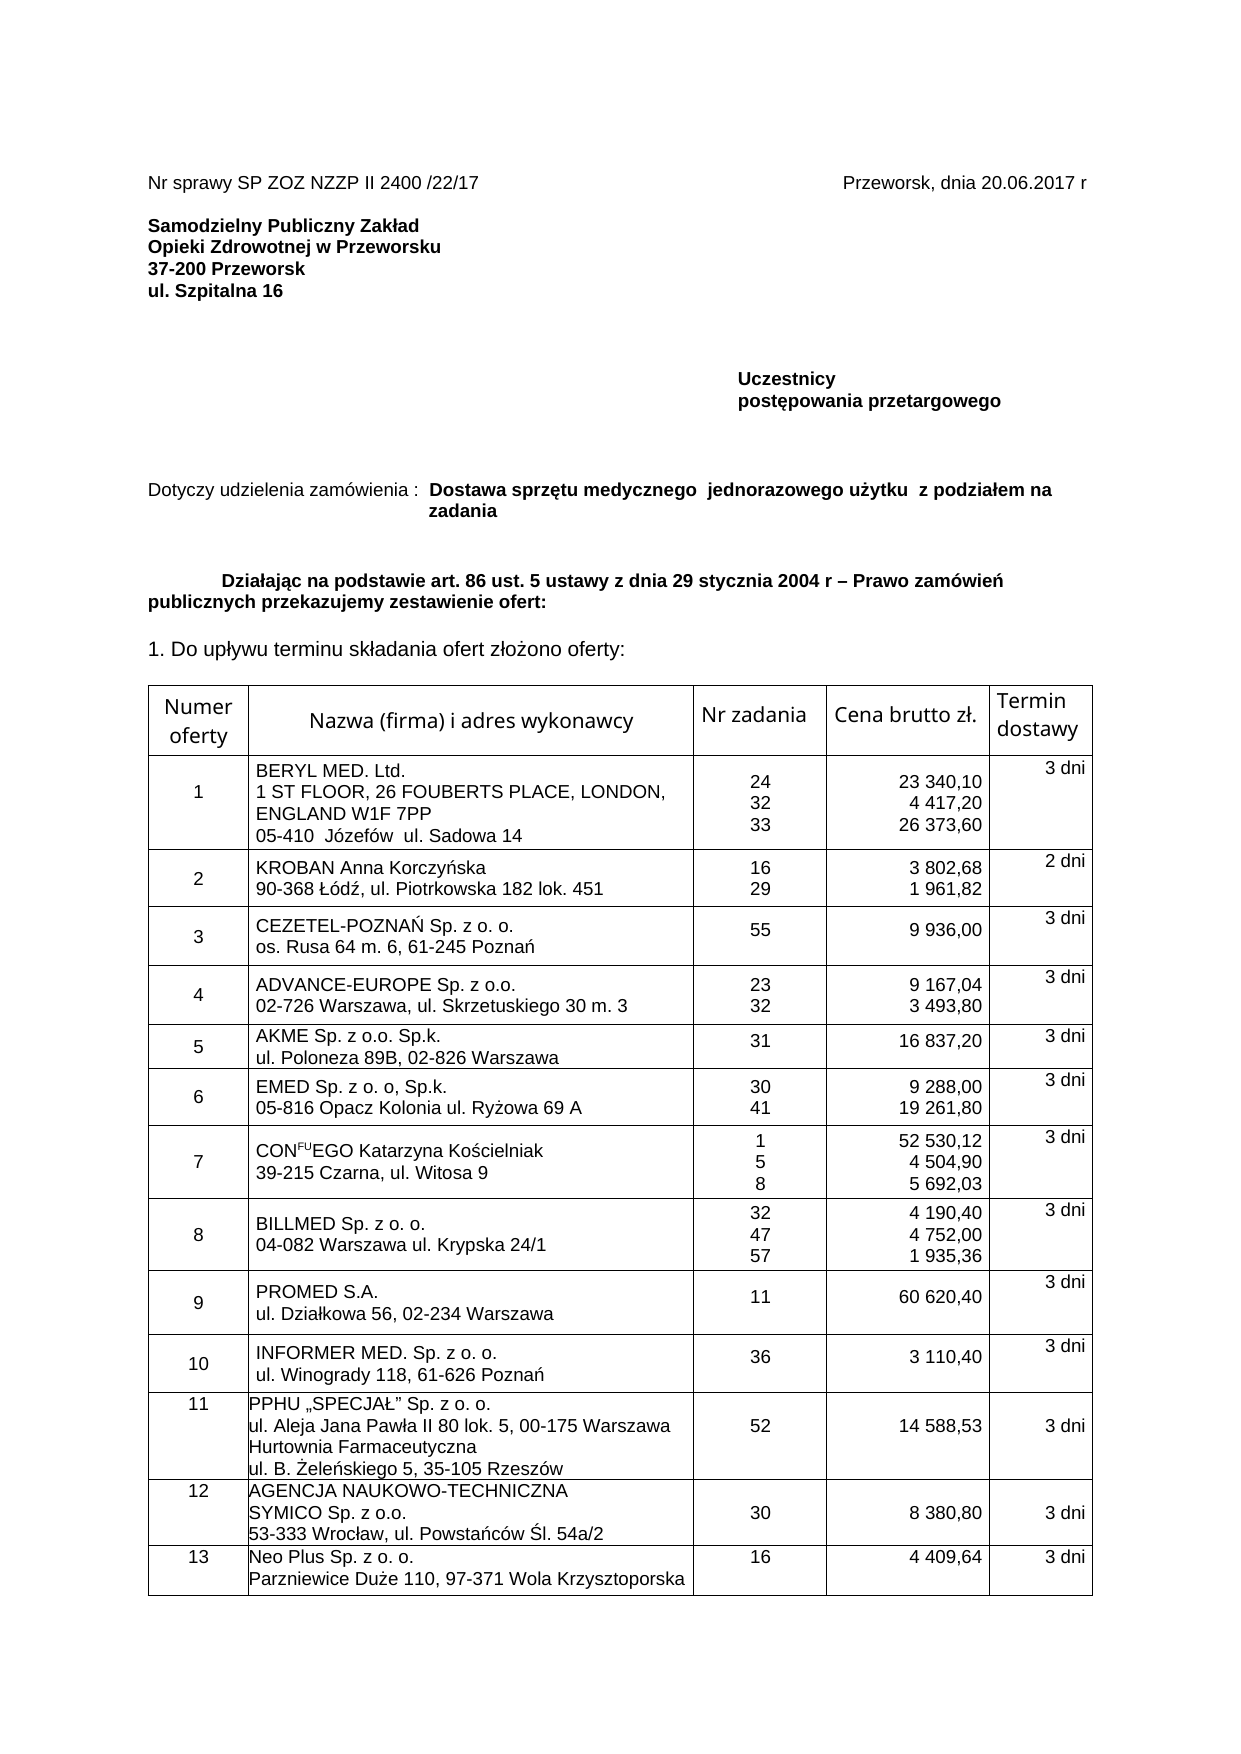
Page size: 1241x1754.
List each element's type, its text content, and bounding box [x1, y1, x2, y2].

table_cell 3 dni [990, 1335, 1092, 1392]
table_cell 11 [149, 1393, 248, 1479]
table_cell INFORMER MED. Sp. z o. o. ul. Winogrady 118, 61-626 Poznań [249, 1335, 693, 1392]
table_cell 16 837,20 [827, 1025, 989, 1068]
table_cell 2 [149, 850, 248, 906]
table_cell 24 32 33 [694, 756, 826, 849]
text Uczestnicy [148, 368, 1093, 390]
table_header Cena brutto zł. [827, 686, 989, 755]
table_cell 5 [149, 1025, 248, 1068]
table_cell 2 dni [990, 850, 1092, 906]
table_header Nr zadania [694, 686, 826, 755]
table_cell 3 dni [990, 756, 1092, 849]
table_cell 16 29 [694, 850, 826, 906]
table_cell 1 5 8 [694, 1126, 826, 1198]
table_cell 55 [694, 907, 826, 965]
table_cell 3 dni [990, 1199, 1092, 1270]
text ul. Szpitalna 16 [148, 279, 1093, 301]
table_cell 30 [694, 1480, 826, 1545]
table_cell 3 802,68 1 961,82 [827, 850, 989, 906]
table_cell 23 340,10 4 417,20 26 373,60 [827, 756, 989, 849]
table_cell 9 936,00 [827, 907, 989, 965]
text Opieki Zdrowotnej w Przeworsku [148, 236, 1093, 258]
text 1. Do upływu terminu składania ofert złożono oferty: [148, 637, 1093, 661]
table_cell 3 dni [990, 1271, 1092, 1334]
text postępowania przetargowego [148, 390, 1093, 411]
table_header Numer oferty [149, 686, 248, 755]
table_cell 9 167,04 3 493,80 [827, 966, 989, 1024]
table_cell CEZETEL-POZNAŃ Sp. z o. o. os. Rusa 64 m. 6, 61-245 Poznań [249, 907, 693, 965]
table_header Termin dostawy [990, 686, 1092, 755]
table_cell 31 [694, 1025, 826, 1068]
table_cell 4 [149, 966, 248, 1024]
table_cell 10 [149, 1335, 248, 1392]
table_cell 11 [694, 1271, 826, 1334]
table_cell 3 dni [990, 1480, 1092, 1545]
table_cell 9 [149, 1271, 248, 1334]
table_cell 16 [694, 1546, 826, 1595]
table_cell KROBAN Anna Korczyńska 90-368 Łódź, ul. Piotrkowska 182 lok. 451 [249, 850, 693, 906]
text Działając na podstawie art. 86 ust. 5 ustawy z dnia 29 stycznia 2004 r – Prawo zamówień publicznych przekazujemy zestawienie ofert: [148, 570, 1093, 613]
table_header Nazwa (firma) i adres wykonawcy [249, 686, 693, 755]
table_cell 7 [149, 1126, 248, 1198]
table_cell 60 620,40 [827, 1271, 989, 1334]
table_cell BILLMED Sp. z o. o. 04-082 Warszawa ul. Krypska 24/1 [249, 1199, 693, 1270]
table_cell 4 409,64 [827, 1546, 989, 1595]
table_cell 3 dni [990, 907, 1092, 965]
table_cell ADVANCE-EUROPE Sp. z o.o. 02-726 Warszawa, ul. Skrzetuskiego 30 m. 3 [249, 966, 693, 1024]
table_cell 4 190,40 4 752,00 1 935,36 [827, 1199, 989, 1270]
table_cell 13 [149, 1546, 248, 1595]
table_cell 6 [149, 1069, 248, 1125]
table_cell 23 32 [694, 966, 826, 1024]
text 37-200 Przeworsk [148, 258, 1093, 279]
table_cell PPHU „SPECJAŁ” Sp. z o. o. ul. Aleja Jana Pawła II 80 lok. 5, 00-175 Warszawa Hurtownia Farmaceutyczna ul. B. Żeleńskiego 5, 35-105 Rzeszów [249, 1393, 693, 1479]
table_cell 3 dni [990, 1025, 1092, 1068]
text Samodzielny Publiczny Zakład [148, 215, 1093, 236]
table_cell PROMED S.A. ul. Działkowa 56, 02-234 Warszawa [249, 1271, 693, 1334]
table_cell 30 41 [694, 1069, 826, 1125]
table_cell 52 [694, 1393, 826, 1479]
table_cell 1 [149, 756, 248, 849]
table_cell 3 dni [990, 1126, 1092, 1198]
table_cell AGENCJA NAUKOWO-TECHNICZNA SYMICO Sp. z o.o. 53-333 Wrocław, ul. Powstańców Śl. 54a/2 [249, 1480, 693, 1545]
table_cell EMED Sp. z o. o, Sp.k. 05-816 Opacz Kolonia ul. Ryżowa 69 A [249, 1069, 693, 1125]
table_cell 3 dni [990, 966, 1092, 1024]
table_cell 9 288,00 19 261,80 [827, 1069, 989, 1125]
table_cell 3 dni [990, 1069, 1092, 1125]
table_cell 52 530,12 4 504,90 5 692,03 [827, 1126, 989, 1198]
table_cell 3 [149, 907, 248, 965]
table_cell AKME Sp. z o.o. Sp.k. ul. Poloneza 89B, 02-826 Warszawa [249, 1025, 693, 1068]
table_cell 36 [694, 1335, 826, 1392]
table_cell 32 47 57 [694, 1199, 826, 1270]
table_cell 3 dni [990, 1546, 1092, 1595]
text Dotyczy udzielenia zamówienia : Dostawa sprzętu medycznego jednorazowego użytku z podziałem na zadania [148, 478, 1093, 522]
table_cell 14 588,53 [827, 1393, 989, 1479]
table_cell Neo Plus Sp. z o. o. Parzniewice Duże 110, 97-371 Wola Krzysztoporska [249, 1546, 693, 1595]
table_cell 3 110,40 [827, 1335, 989, 1392]
table_cell BERYL MED. Ltd. 1 ST FLOOR, 26 FOUBERTS PLACE, LONDON, ENGLAND W1F 7PP 05-410 Józefów ul. Sadowa 14 [249, 756, 693, 849]
table_cell 3 dni [990, 1393, 1092, 1479]
text Nr sprawy SP ZOZ NZZP II 2400 /22/17 Przeworsk, dnia 20.06.2017 r [148, 172, 1093, 193]
table_cell 8 380,80 [827, 1480, 989, 1545]
table_cell 12 [149, 1480, 248, 1545]
table_cell CONFUEGO Katarzyna Kościelniak 39-215 Czarna, ul. Witosa 9 [249, 1126, 693, 1198]
table_cell 8 [149, 1199, 248, 1270]
